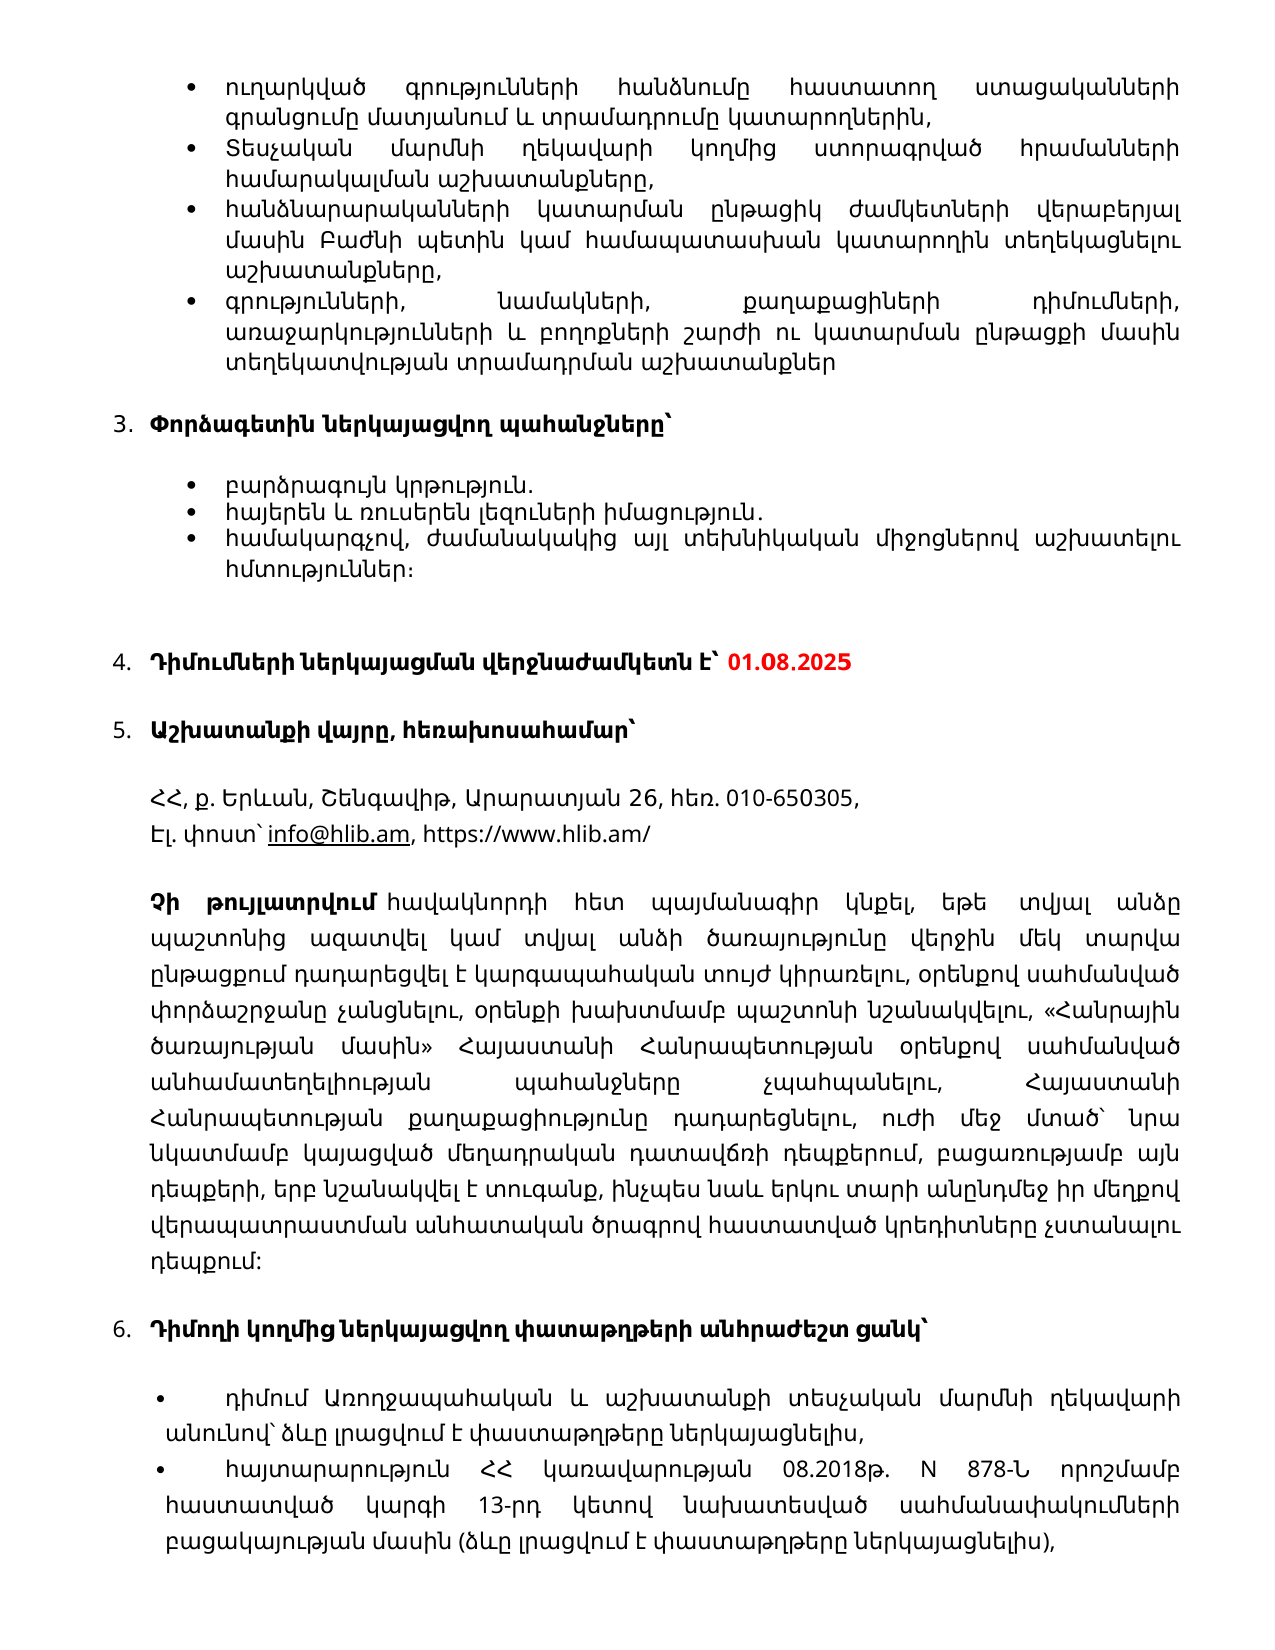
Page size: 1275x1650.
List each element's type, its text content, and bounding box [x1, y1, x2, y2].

list հանձնարարականների կատարման ընթացիկ ժամկետների վերաբերյալ մասին Բաժնի պետին կամ համապատասխան կատարողին տեղեկացնելու աշխատանքները, [187, 196, 1181, 284]
list բարձրագույն կրթություն. [187, 472, 1181, 499]
list հայերեն և ռուսերեն լեզուների իմացություն․ [187, 499, 1181, 525]
text ՀՀ, ք. Երևան, Շենգավիթ, Արարատյան 26, հեռ. 010-650305, [150, 782, 1181, 813]
list հայտարարություն ՀՀ կառավարության 08.2018թ. N 878-Ն որոշմամբ հաստատված կարգի 13-րդ կետով նախատեսված սահմանափակումների բացակայության մասին (ձևը լրացվում է փաստաթղթերը ներկայացնելիս), [157, 1453, 1181, 1556]
list Դիմողի կողմից ներկայացվող փատաթղթերի անհրաժեշտ ցանկ՝ [112, 1313, 1181, 1344]
list համակարգչով, ժամանակակից այլ տեխնիկական միջոցներով աշխատելու հմտություններ։ [187, 525, 1181, 583]
list դիմում Առողջապահական և աշխատանքի տեսչական մարմնի ղեկավարի անունով՝ ձևը լրացվում է փաստաթղթերը ներկայացնելիս, [157, 1381, 1181, 1449]
list Տեսչական մարմնի ղեկավարի կողմից ստորագրված հրամանների համարակալման աշխատանքները, [187, 135, 1181, 192]
list Աշխատանքի վայրը, հեռախոսահամար՝ [112, 714, 1181, 745]
list Դիմումների ներկայացման վերջնաժամկետն է՝ 01.08․2025 [112, 646, 1181, 677]
list գրությունների, նամակների, քաղաքացիների դիմումների, առաջարկությունների և բողոքների շարժի ու կատարման ընթացքի մասին տեղեկատվության տրամադրման աշխատանքներ [187, 288, 1181, 376]
text Էլ. փոստ՝ info@hlib.am, https://www.hlib.am/ [150, 818, 1181, 849]
list Փորձագետին ներկայացվող պահանջները՝ [112, 411, 1181, 437]
text Չի թույլատրվում հավակնորդի հետ պայմանագիր կնքել, եթե տվյալ անձը պաշտոնից ազատվել կամ տվյալ անձի ծառայությունը վերջին մեկ տարվա ընթացքում դադարեցվել է կարգապահական տույժ կիրառելու, օրենքով սահմանված փորձաշրջանը չանցնելու, օրենքի խախտմամբ պաշտոնի նշանակվելու, «Հանրային ծառայության մասին» Հայաստանի Հանրապետության օրենքով սահմանված անհամատեղելիության պահանջները չպահպանելու, Հայաստանի Հանրապետության քաղաքացիությունը դադարեցնելու, ուժի մեջ մտած՝ նրա նկատմամբ կայացված մեղադրական դատավճռի դեպքերում, բացառությամբ այն դեպքերի, երբ նշանակվել է տուգանք, ինչպես նաև երկու տարի անընդմեջ իր մեղքով վերապատրաստման անհատական ծրագրով հաստատված կրեդիտները չստանալու դեպքում: [150, 886, 1181, 1276]
list ուղարկված գրությունների հանձնումը հաստատող ստացականների գրանցումը մատյանում և տրամադրումը կատարողներին, [187, 74, 1181, 131]
